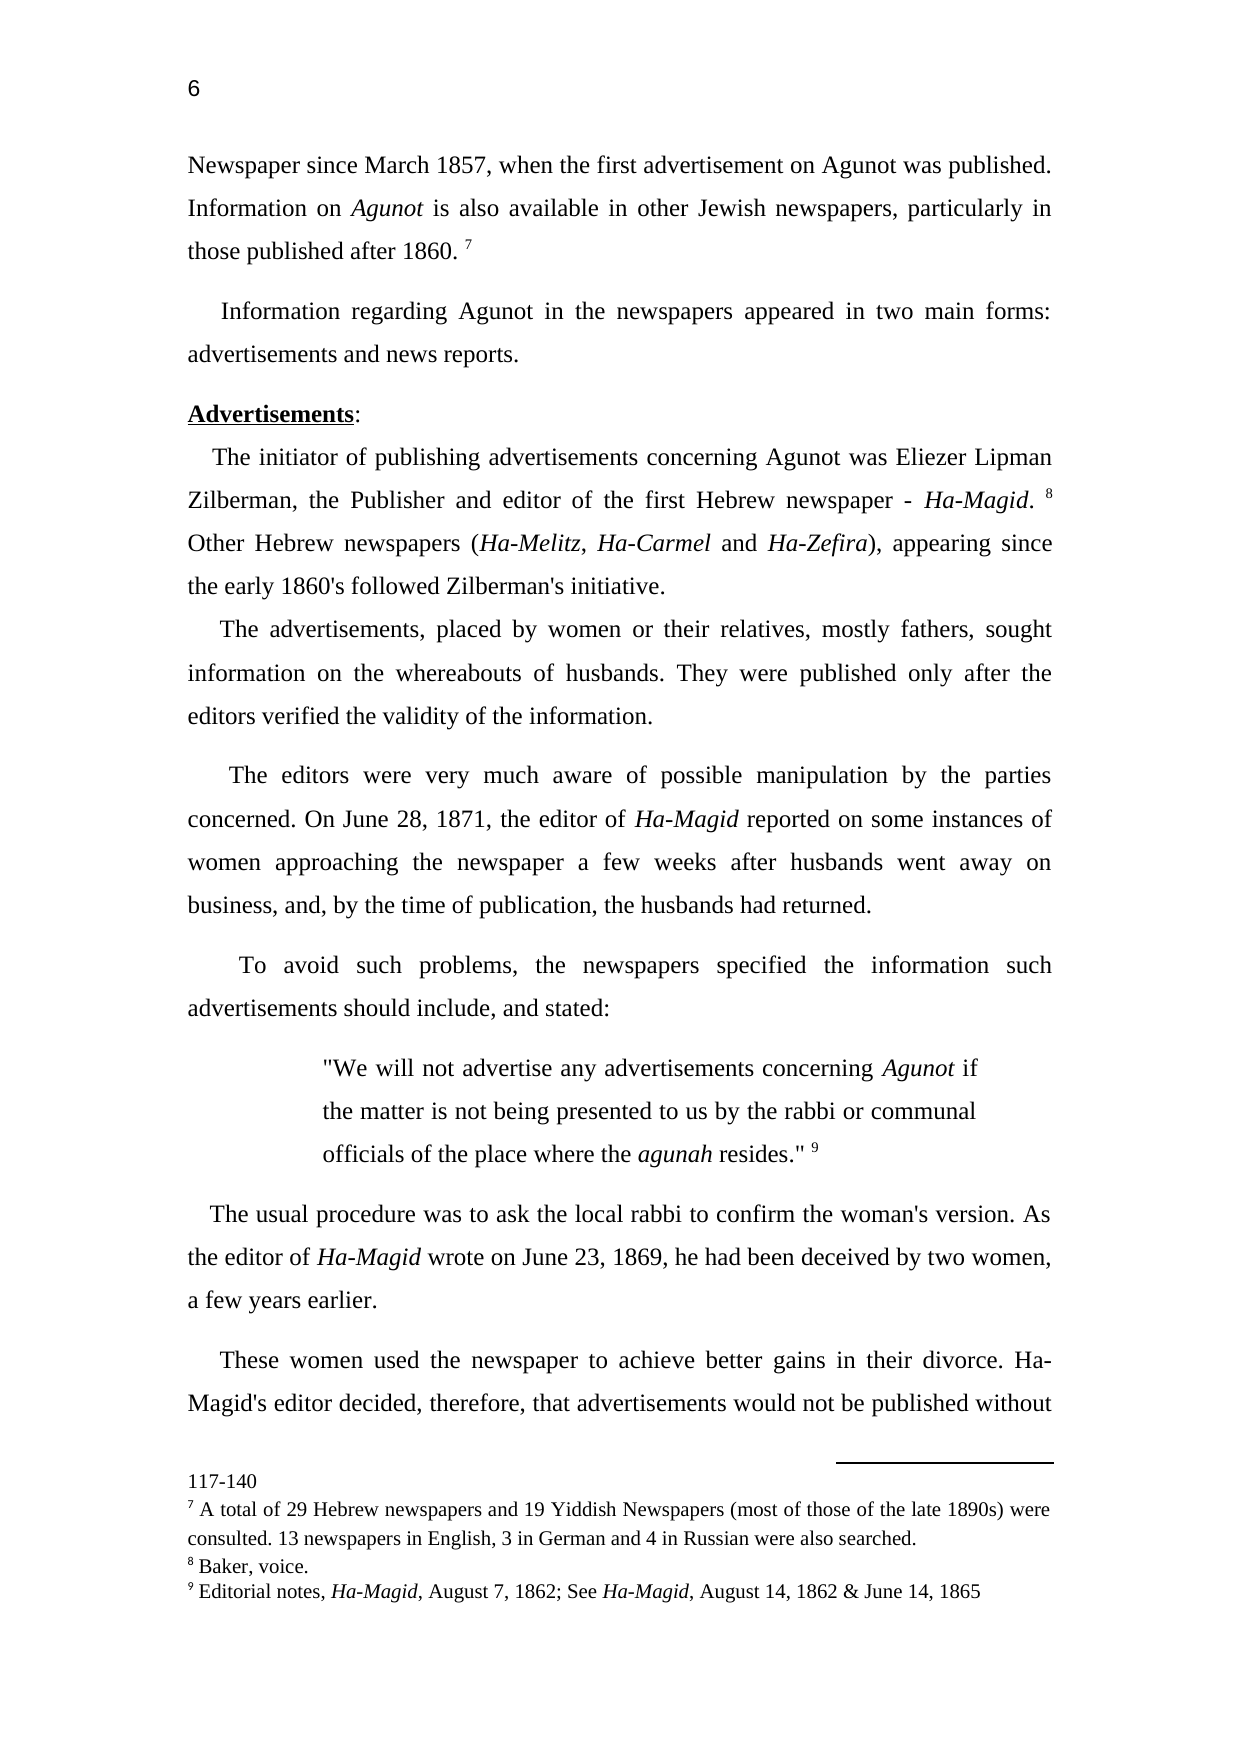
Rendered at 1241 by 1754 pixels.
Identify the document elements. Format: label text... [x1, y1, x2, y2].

text Much information regarding Agunot is found in the Jewish newspapers. Indeed, the first Hebrew newspaper Ha-Magid, published from 1856 to 1903, first in Lyck, Prussia, and, later, in Berlin, Krakow and Vienna, put the matter of Agunot very high on the agenda. While Mark Baker’s research on Agunot in Ha-Magid is restricted to the period between1867 and 1870, our investigation covers all issues of this Newspaper since March 1857, when the first advertisement on Agunot was published. Information on Agunot is also available in other Jewish newspapers, particularly in those published after 1860. [187, 150, 1053, 265]
text "We will not advertise any advertisements concerning Agunot if the matter is not being presented to us by the rabbi or communal officials of the place where the agunah resides." [322, 1053, 978, 1168]
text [187, 1345, 1053, 1417]
text Information regarding Agunot in the newspapers appeared in two main forms: advertisements and news reports. [187, 296, 1053, 368]
text The usual procedure was to ask the local rabbi to confirm the woman's version. As the editor of Ha-Magid wrote on June 23, 1869, he had been deceived by two women, a few years earlier. [187, 1199, 1053, 1314]
text The initiator of publishing advertisements concerning Agunot was Eliezer Lipman Zilberman, the Publisher and editor of the first Hebrew newspaper - Ha-Magid. Other Hebrew newspapers (Ha-Melitz, Ha-Carmel and Ha-Zefira), appearing since the early 1860's followed Zilberman's initiative. [187, 442, 1053, 600]
text Advertisements: [187, 399, 1053, 428]
text To avoid such problems, the newspapers specified the information such advertisements should include, and stated: [187, 950, 1053, 1022]
text The editors were very much aware of possible manipulation by the parties concerned. On June 28, 1871, the editor of Ha-Magid reported on some instances of women approaching the newspaper a few weeks after husbands went away on business, and, by the time of publication, the husbands had returned. [187, 761, 1053, 919]
text The advertisements, placed by women or their relatives, mostly fathers, sought information on the whereabouts of husbands. They were published only after the editors verified the validity of the information. [187, 614, 1053, 729]
